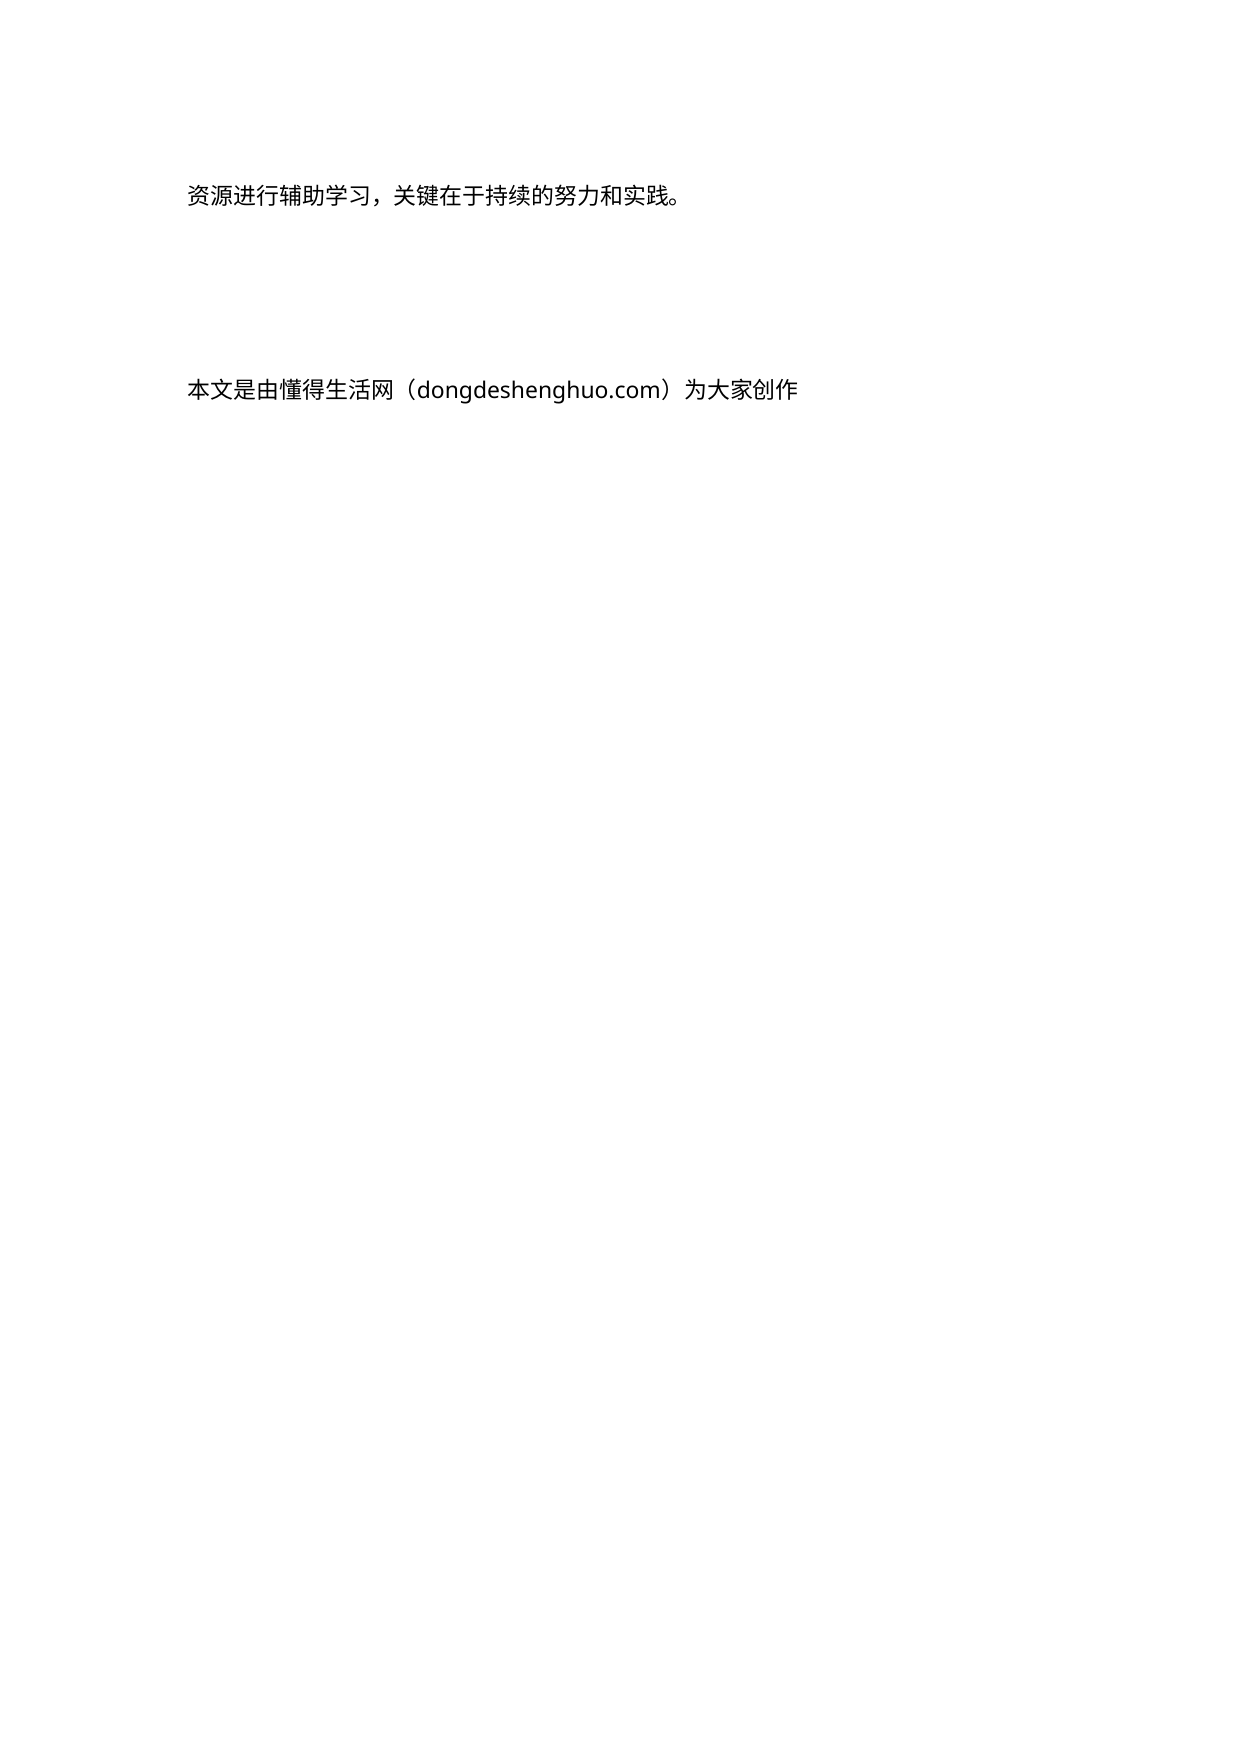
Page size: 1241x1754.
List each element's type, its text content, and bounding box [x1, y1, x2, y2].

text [187, 162, 1053, 227]
text 本文是由懂得生活网（dongdeshenghuo.com）为大家创作 [187, 356, 1053, 421]
